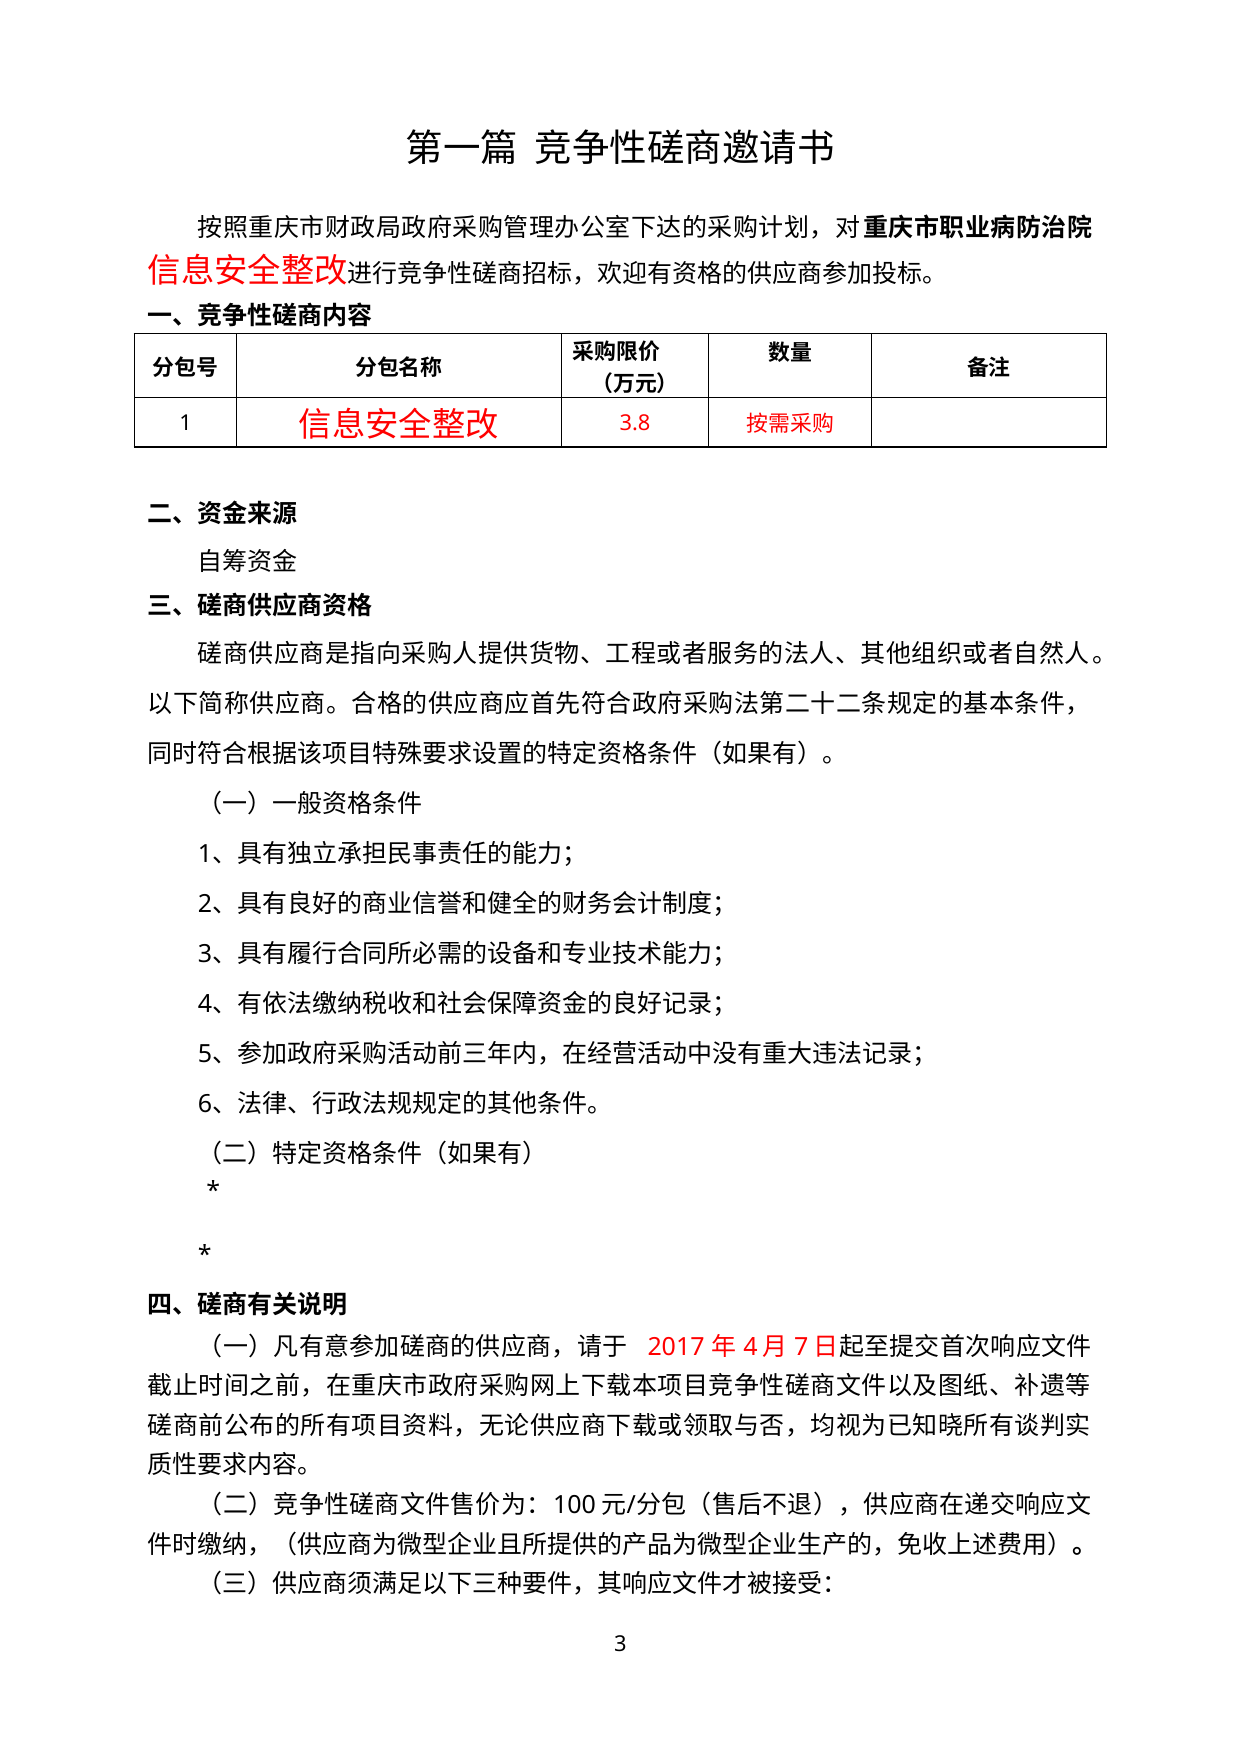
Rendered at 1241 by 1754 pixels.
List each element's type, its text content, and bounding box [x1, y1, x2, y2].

text 1、具有独立承担民事责任的能力； [148, 822, 1092, 872]
text 6、法律、行政法规规定的其他条件。 [148, 1072, 1092, 1122]
table_cell 信息安全整改 [237, 398, 561, 446]
text 按照重庆市财政局政府采购管理办公室下达的采购计划，对重庆市职业病防治院信息安全整改进行竞争性磋商招标，欢迎有资格的供应商参加投标。 [148, 199, 1092, 291]
table_header 备注 [872, 334, 1106, 397]
text （二）竞争性磋商文件售价为：100元/分包（售后不退），供应商在递交响应文件时缴纳，（供应商为微型企业且所提供的产品为微型企业生产的，免收上述费用）。 [148, 1482, 1092, 1561]
table_cell [872, 398, 1106, 446]
subtitle 一、竞争性磋商内容 [148, 291, 1092, 333]
table_header 分包名称 [237, 334, 561, 397]
text 磋商供应商是指向采购人提供货物、工程或者服务的法人、其他组织或者自然人。以下简称供应商。合格的供应商应首先符合政府采购法第二十二条规定的基本条件，同时符合根据该项目特殊要求设置的特定资格条件（如果有）。 [148, 622, 1092, 772]
text 自筹资金 [148, 531, 1092, 581]
table_header 数量 [709, 334, 871, 397]
text 4、有依法缴纳税收和社会保障资金的良好记录； [148, 972, 1092, 1022]
text （二）特定资格条件（如果有） [148, 1122, 1092, 1172]
table_cell 3.8 [562, 398, 708, 446]
text 3、具有履行合同所必需的设备和专业技术能力； [148, 922, 1092, 972]
subtitle 第一篇 竞争性磋商邀请书 [148, 118, 1092, 172]
table_header 分包号 [135, 334, 236, 397]
subtitle 三、磋商供应商资格 [148, 581, 1092, 622]
table_cell 1 [135, 398, 236, 446]
subtitle 二、资金来源 [148, 489, 1092, 531]
table_cell 按需采购 [709, 398, 871, 446]
text （一）一般资格条件 [148, 772, 1092, 822]
table_header 采购限价 （万元） [562, 334, 708, 397]
subtitle 四、磋商有关说明 [148, 1273, 1092, 1323]
text 2、具有良好的商业信誉和健全的财务会计制度； [148, 872, 1092, 922]
text * [148, 1172, 1092, 1207]
text * [148, 1223, 1092, 1273]
text 5、参加政府采购活动前三年内，在经营活动中没有重大违法记录； [148, 1022, 1092, 1072]
text （三）供应商须满足以下三种要件，其响应文件才被接受： [148, 1561, 1092, 1601]
text （一）凡有意参加磋商的供应商，请于 2017 年 4月 7日起至提交首次响应文件截止时间之前，在重庆市政府采购网上下载本项目竞争性磋商文件以及图纸、补遗等磋商前公布的所有项目资料，无论供应商下载或领取与否，均视为已知晓所有谈判实质性要求内容。 [148, 1323, 1092, 1482]
